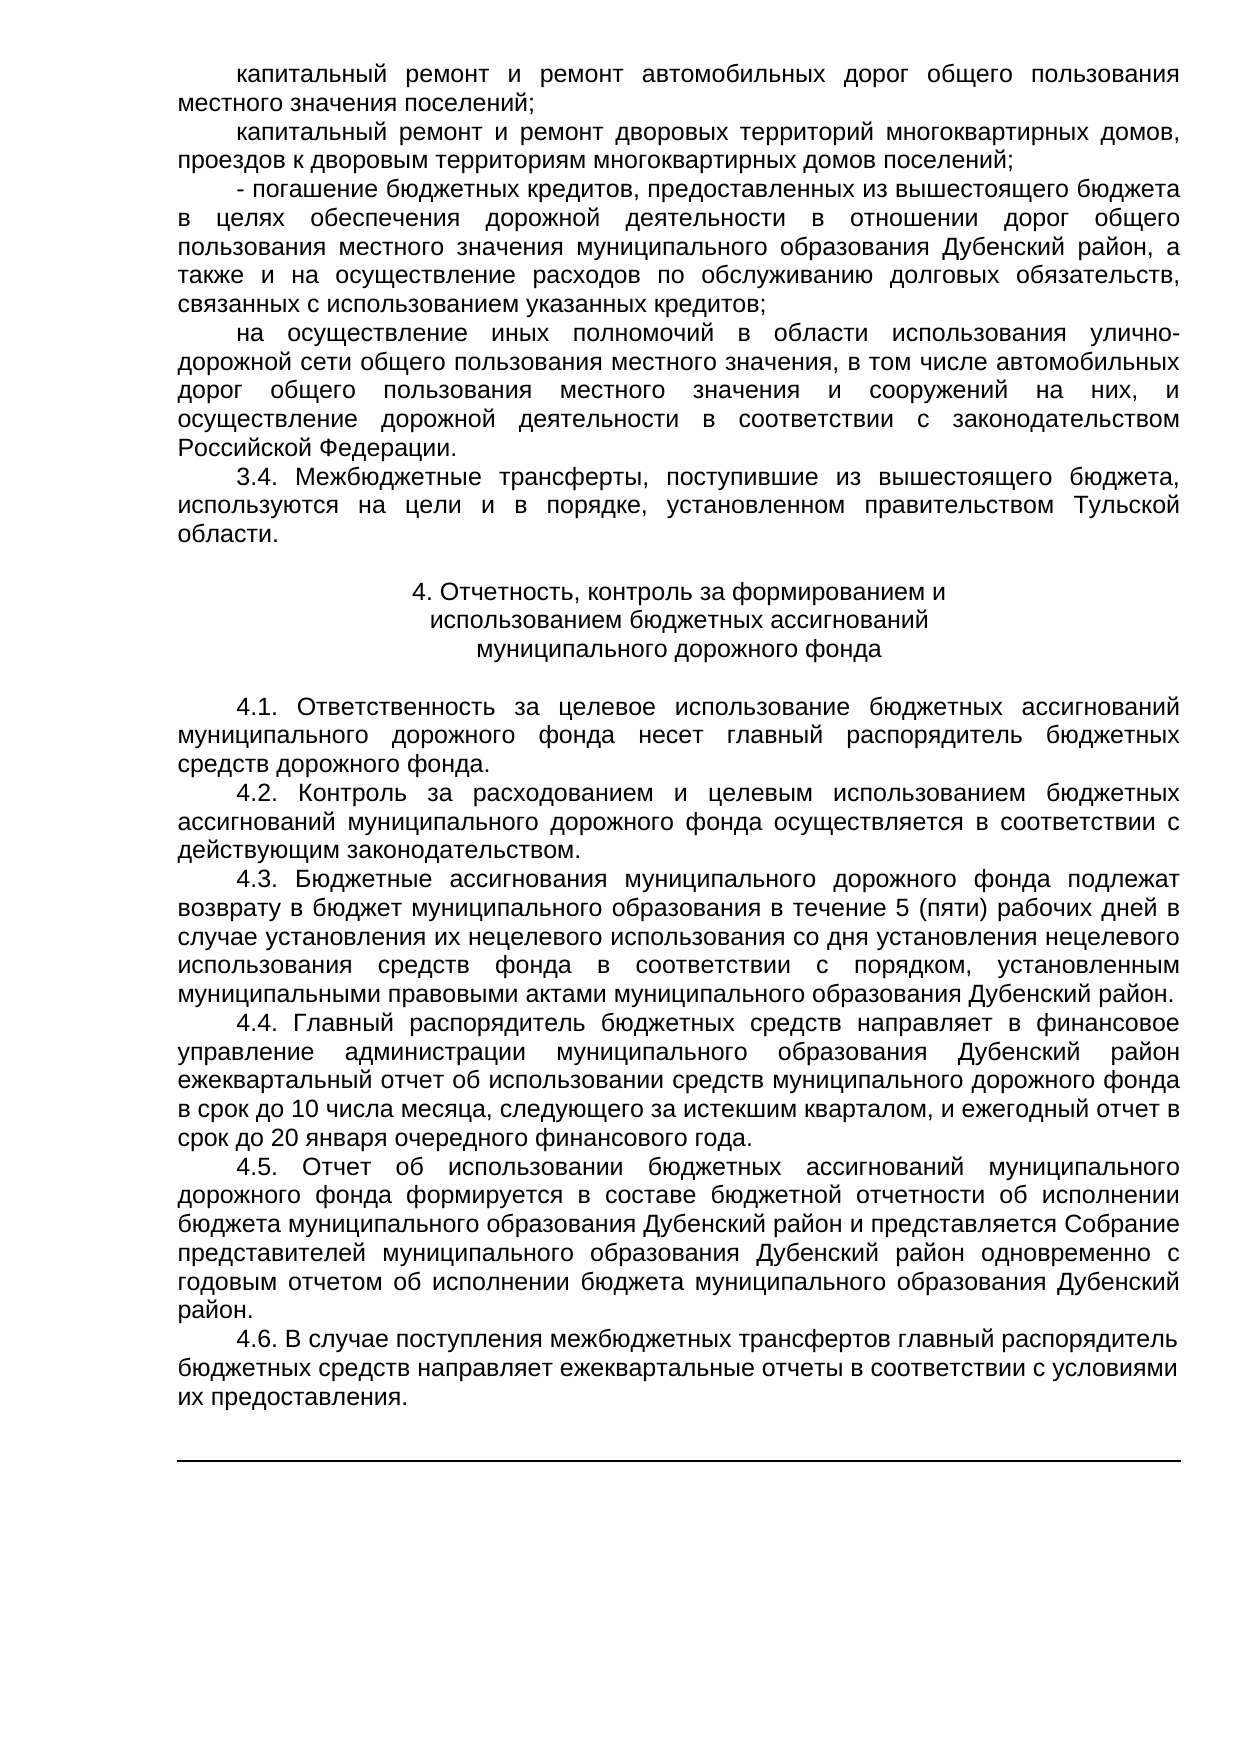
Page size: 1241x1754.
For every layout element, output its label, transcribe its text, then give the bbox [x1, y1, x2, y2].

text 4.2. Контроль за расходованием и целевым использованием бюджетных ассигнований муниципального дорожного фонда осуществляется в соответствии с действующим законодательством. [177, 778, 1181, 864]
text на осуществление иных полномочий в области использования улично-дорожной сети общего пользования местного значения, в том числе автомобильных дорог общего пользования местного значения и сооружений на них, и осуществление дорожной деятельности в соответствии с законодательством Российской Федерации. [177, 318, 1181, 462]
text - погашение бюджетных кредитов, предоставленных из вышестоящего бюджета в целях обеспечения дорожной деятельности в отношении дорог общего пользования местного значения муниципального образования Дубенский район, а также и на осуществление расходов по обслуживанию долговых обязательств, связанных с использованием указанных кредитов; [177, 174, 1181, 318]
text 4.3. Бюджетные ассигнования муниципального дорожного фонда подлежат возврату в бюджет муниципального образования в течение 5 (пяти) рабочих дней в случае установления их нецелевого использования со дня установления нецелевого использования средств фонда в соответствии с порядком, установленным муниципальными правовыми актами муниципального образования Дубенский район. [177, 864, 1181, 1008]
text 4.6. В случае поступления межбюджетных трансфертов главный распорядитель бюджетных средств направляет ежеквартальные отчеты в соответствии с условиями их предоставления. [177, 1324, 1181, 1410]
text 4. Отчетность, контроль за формированием и [177, 577, 1181, 605]
text использованием бюджетных ассигнований [177, 605, 1181, 634]
text муниципального дорожного фонда [177, 634, 1181, 663]
text 4.4. Главный распорядитель бюджетных средств направляет в финансовое управление администрации муниципального образования Дубенский район ежеквартальный отчет об использовании средств муниципального дорожного фонда в срок до 10 числа месяца, следующего за истекшим кварталом, и ежегодный отчет в срок до 20 января очередного финансового года. [177, 1008, 1181, 1152]
text капитальный ремонт и ремонт дворовых территорий многоквартирных домов, проездов к дворовым территориям многоквартирных домов поселений; [177, 117, 1181, 174]
text 3.4. Межбюджетные трансферты, поступившие из вышестоящего бюджета, используются на цели и в порядке, установленном правительством Тульской области. [177, 462, 1181, 548]
text капитальный ремонт и ремонт автомобильных дорог общего пользования местного значения поселений; [177, 59, 1181, 117]
text 4.5. Отчет об использовании бюджетных ассигнований муниципального дорожного фонда формируется в составе бюджетной отчетности об исполнении бюджета муниципального образования Дубенский район и представляется Собрание представителей муниципального образования Дубенский район одновременно с годовым отчетом об исполнении бюджета муниципального образования Дубенский район. [177, 1152, 1181, 1324]
text 4.1. Ответственность за целевое использование бюджетных ассигнований муниципального дорожного фонда несет главный распорядитель бюджетных средств дорожного фонда. [177, 692, 1181, 778]
